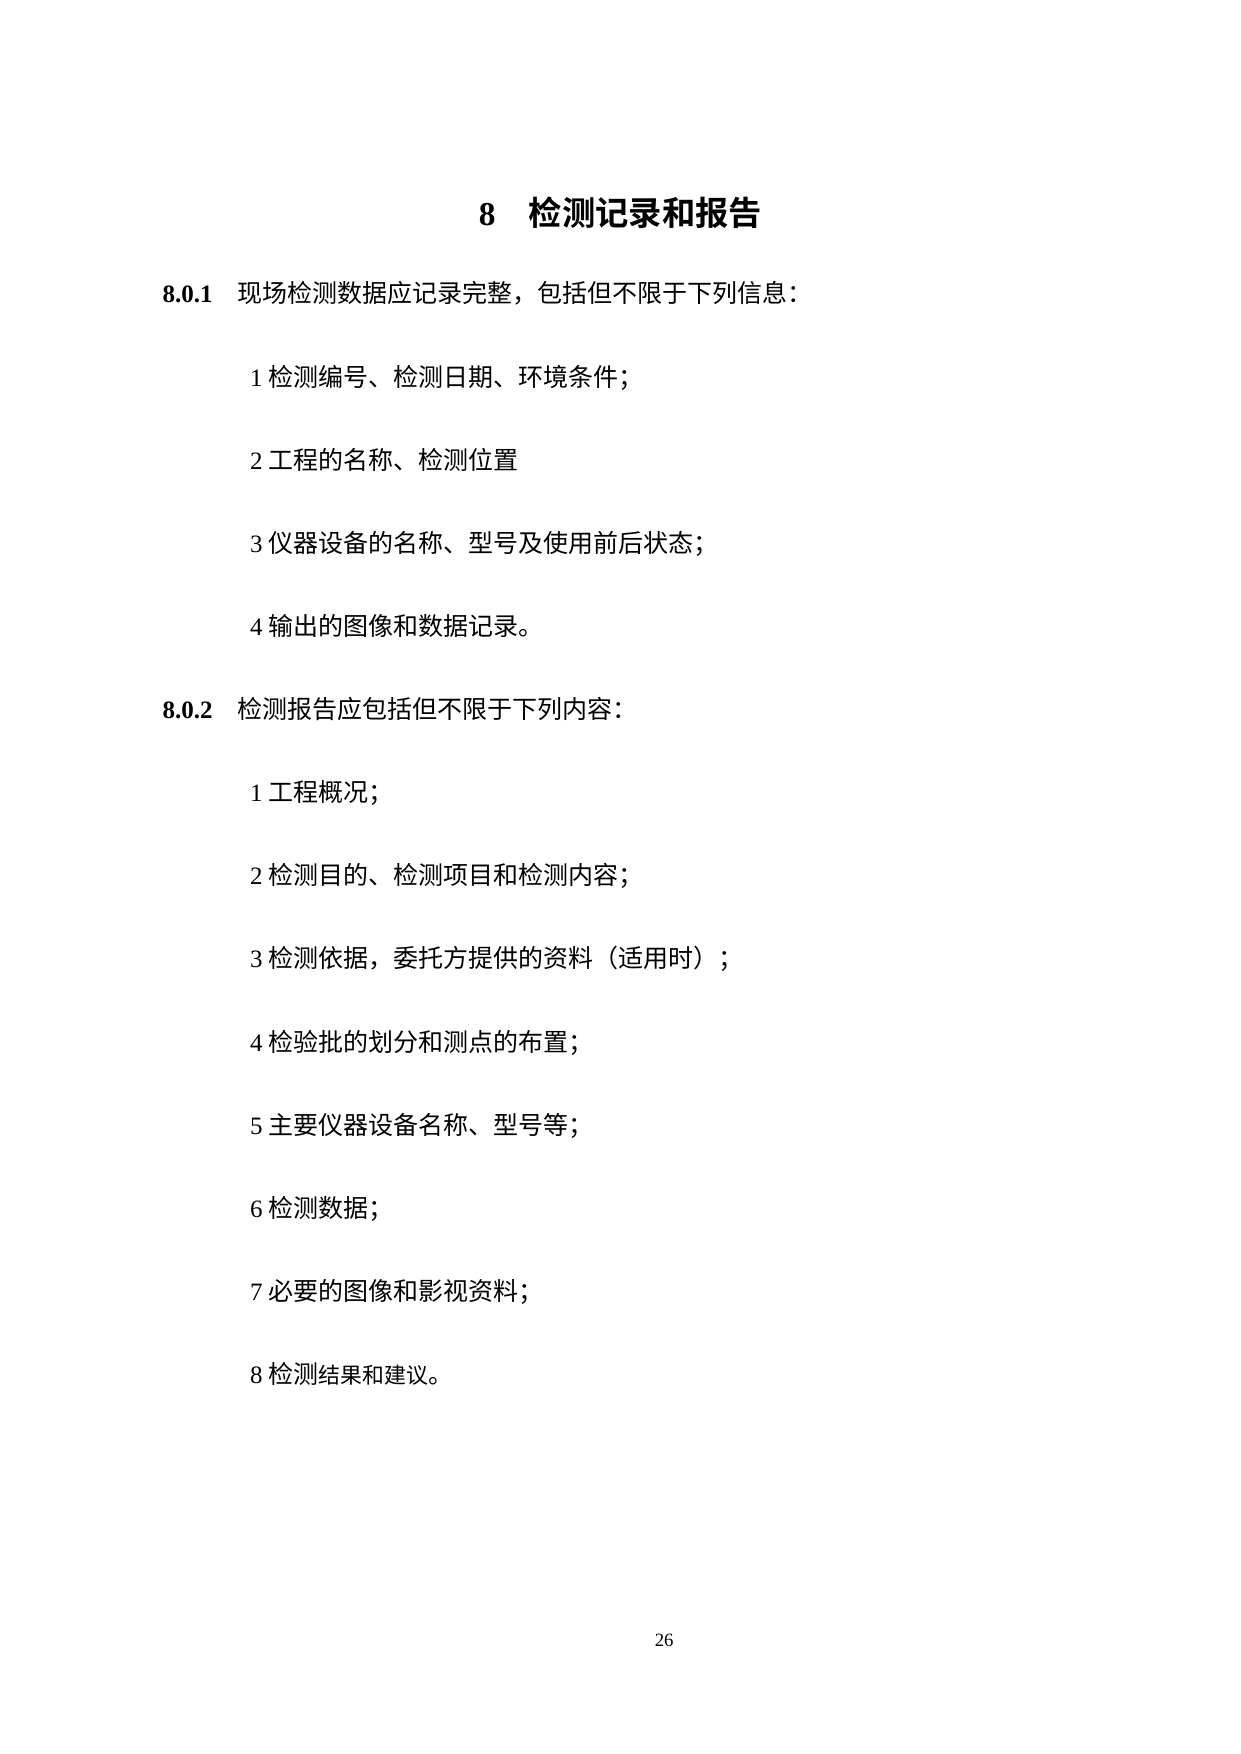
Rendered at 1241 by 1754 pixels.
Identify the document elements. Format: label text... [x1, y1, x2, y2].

subtitle 检测记录和报告 [162, 178, 1078, 243]
text 4 输出的图像和数据记录。 [250, 592, 1078, 657]
text 3 仪器设备的名称、型号及使用前后状态； [250, 509, 1078, 574]
text 2 检测目的、检测项目和检测内容； [250, 841, 1078, 906]
text 7 必要的图像和影视资料； [250, 1257, 1078, 1322]
text 8.0.2 检测报告应包括但不限于下列内容： [162, 675, 1078, 740]
text 1 工程概况； [250, 758, 1078, 823]
text 8.0.1 现场检测数据应记录完整，包括但不限于下列信息： [162, 259, 1078, 324]
text 6 检测数据； [250, 1174, 1078, 1239]
text 4 检验批的划分和测点的布置； [250, 1008, 1078, 1073]
text 2 工程的名称、检测位置 [250, 426, 1078, 491]
text 1 检测编号、检测日期、环境条件； [250, 343, 1078, 408]
text 5 主要仪器设备名称、型号等； [250, 1091, 1078, 1156]
text 3 检测依据，委托方提供的资料（适用时）； [250, 924, 1078, 989]
text 8 检测结果和建议。 [250, 1340, 1078, 1405]
